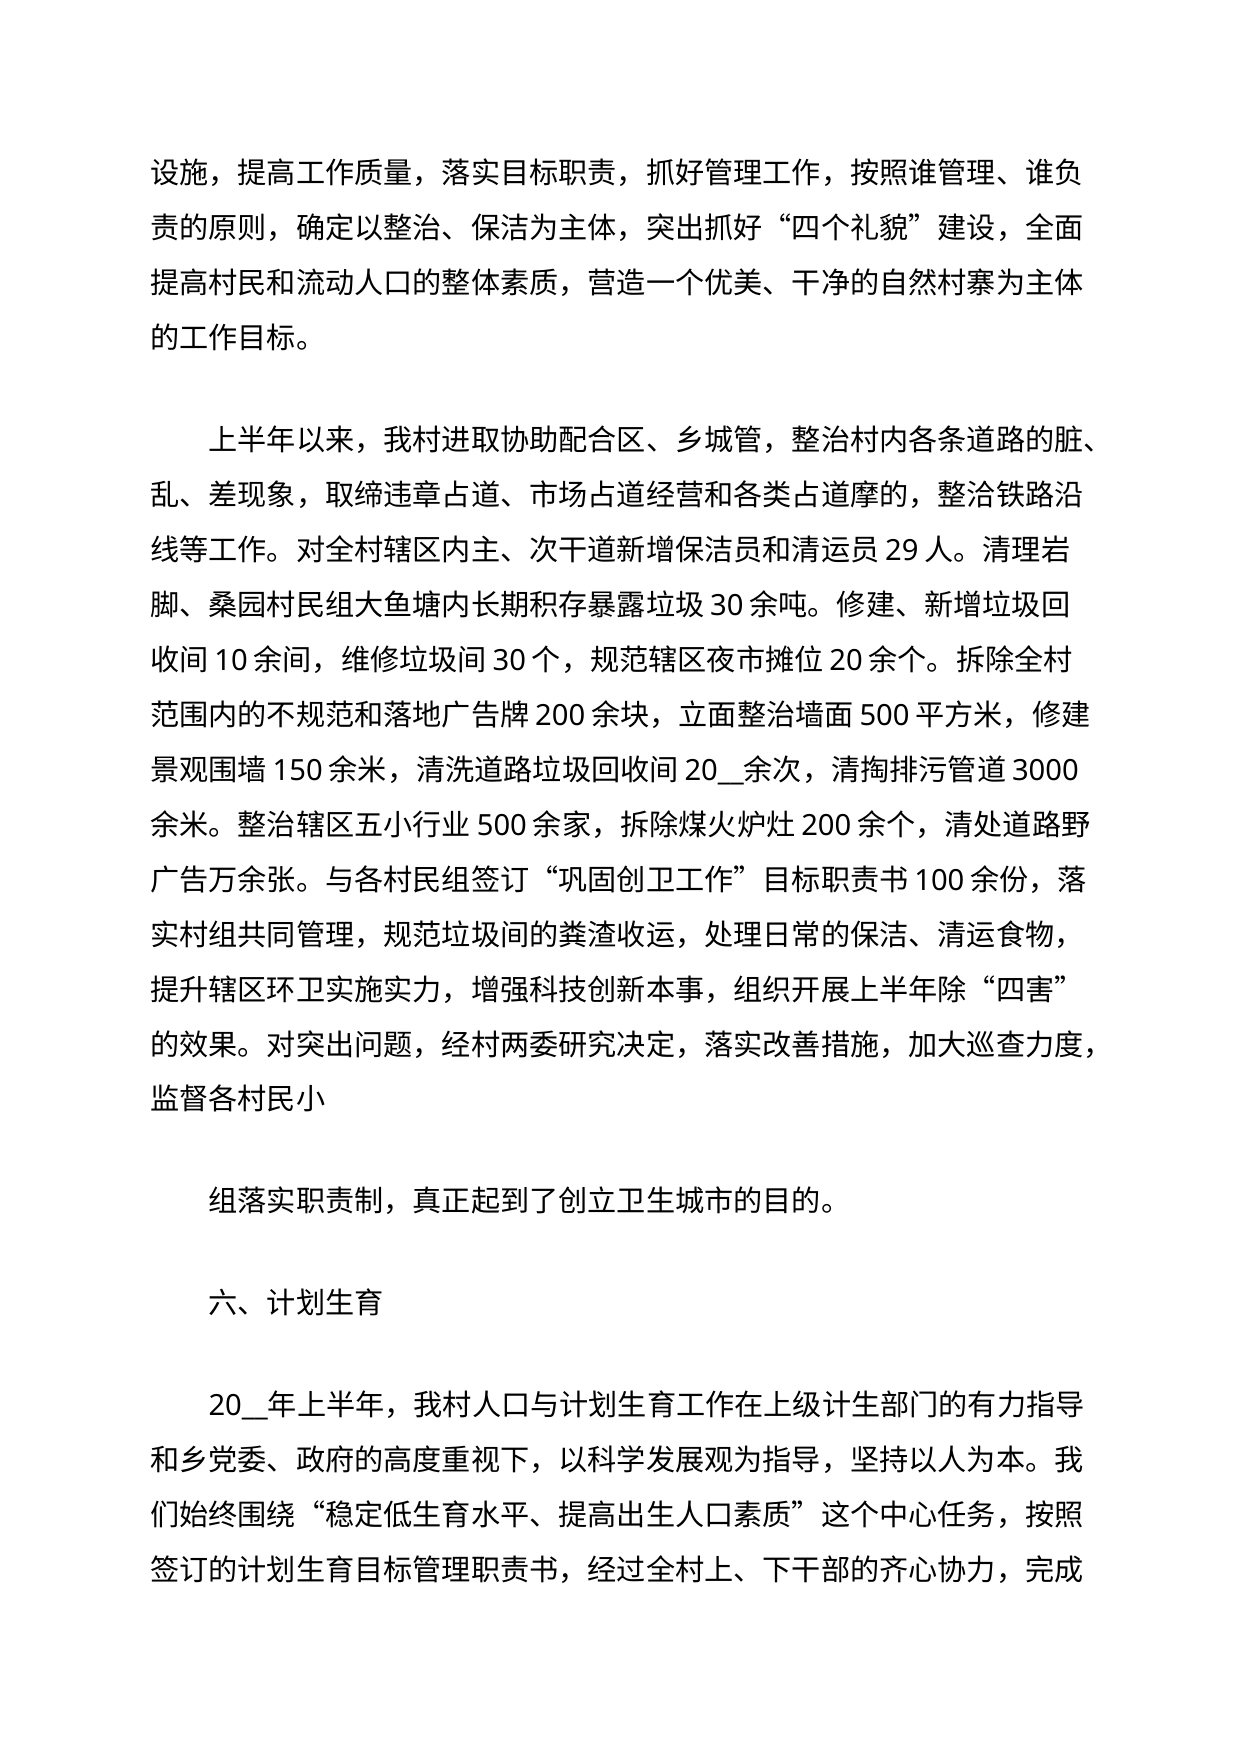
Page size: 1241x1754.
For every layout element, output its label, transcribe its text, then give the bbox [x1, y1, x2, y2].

text 上半年以来，我村进取协助配合区、乡城管，整治村内各条道路的脏、乱、差现象，取缔违章占道、市场占道经营和各类占道摩的，整洽铁路沿线等工作。对全村辖区内主、次干道新增保洁员和清运员29人。清理岩脚、桑园村民组大鱼塘内长期积存暴露垃圾30余吨。修建、新增垃圾回收间10余间，维修垃圾间30个，规范辖区夜市摊位20余个。拆除全村范围内的不规范和落地广告牌200余块，立面整治墙面500平方米，修建景观围墙150余米，清洗道路垃圾回收间20__余次，清掏排污管道3000余米。整治辖区五小行业500余家，拆除煤火炉灶200余个，清处道路野广告万余张。与各村民组签订“巩固创卫工作”目标职责书100余份，落实村组共同管理，规范垃圾间的粪渣收运，处理日常的保洁、清运食物，提升辖区环卫实施实力，增强科技创新本事，组织开展上半年除“四害”的效果。对突出问题，经村两委研究决定，落实改善措施，加大巡查力度，监督各村民小 [150, 416, 1090, 1118]
text 组落实职责制，真正起到了创立卫生城市的目的。 [150, 1178, 1090, 1220]
text 六、计划生育 [150, 1279, 1090, 1322]
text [150, 1381, 1090, 1588]
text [150, 150, 1090, 357]
